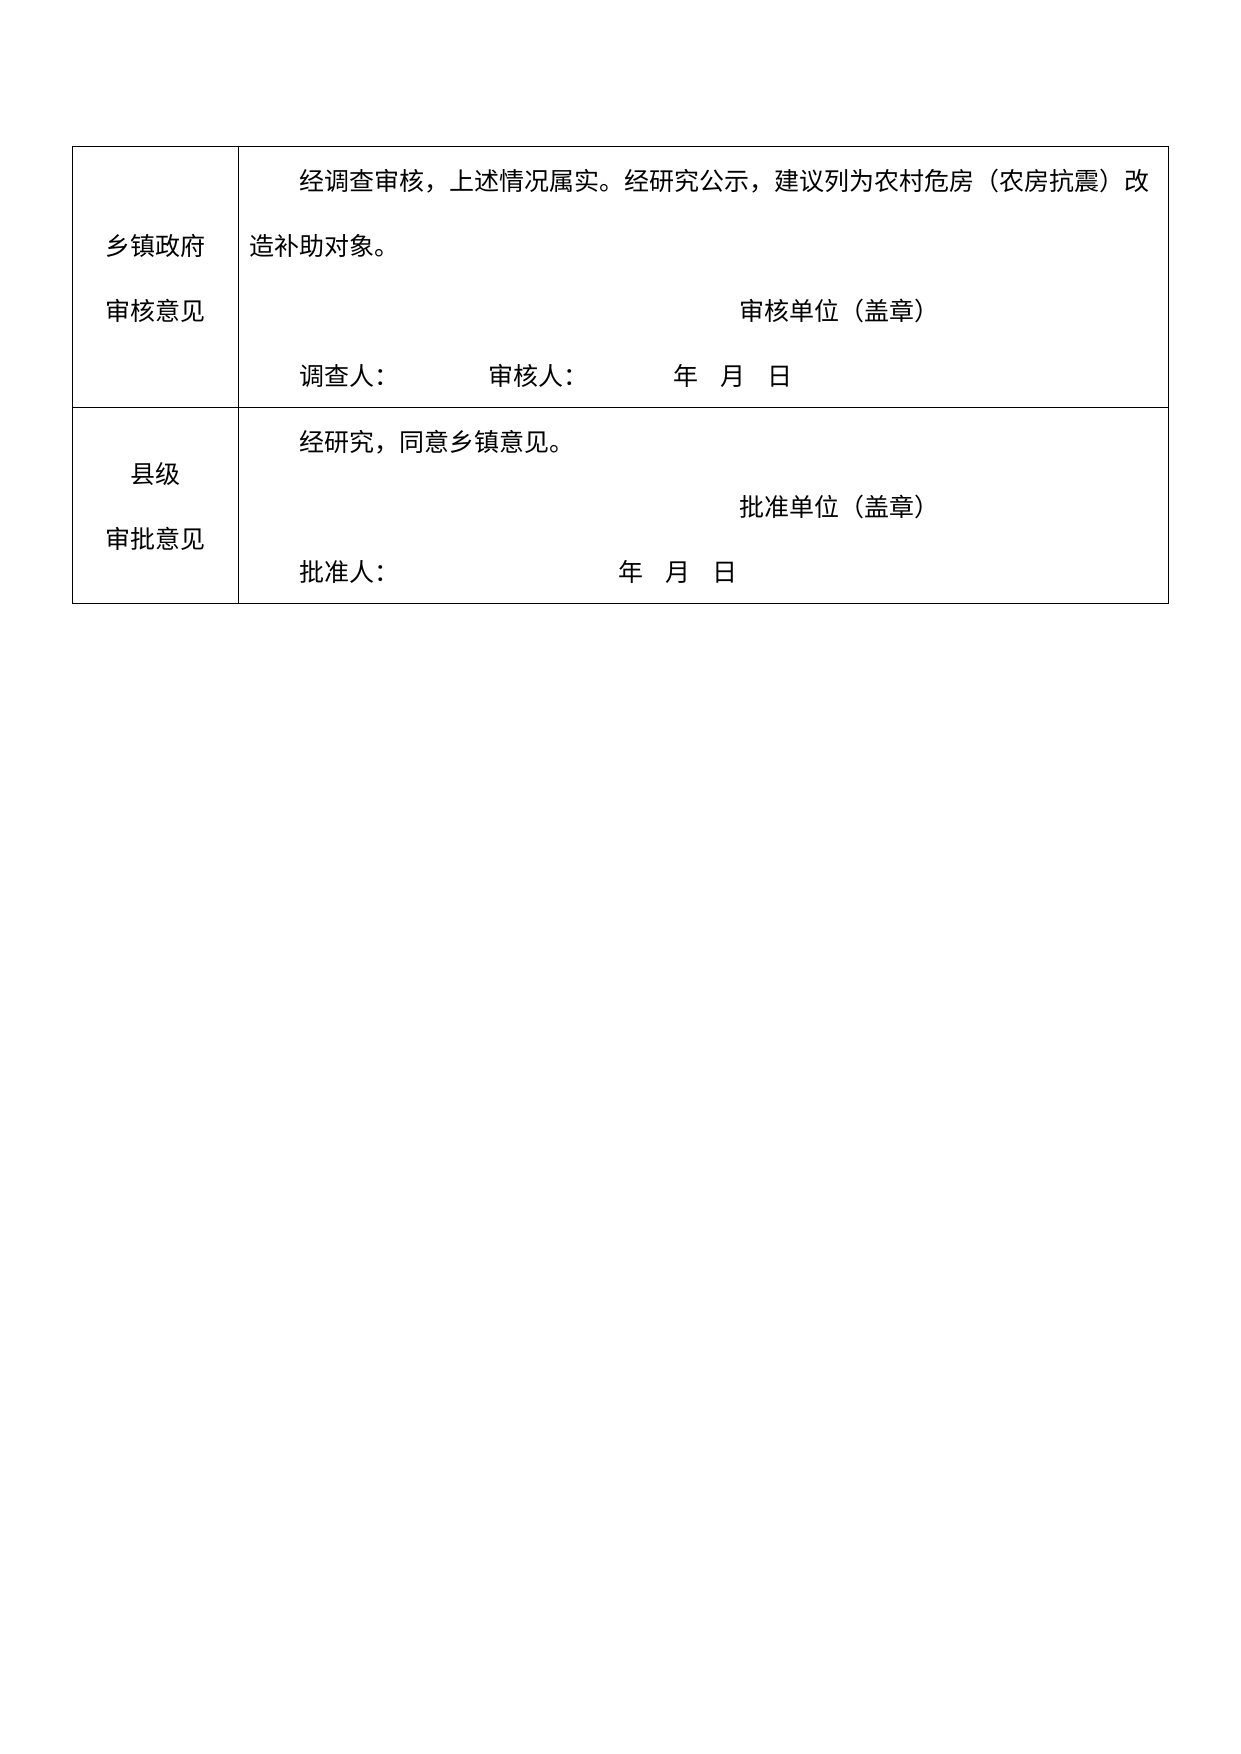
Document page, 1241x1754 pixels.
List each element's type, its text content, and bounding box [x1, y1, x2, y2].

table_cell 县级 审批意见 [73, 408, 238, 603]
table_cell 经调查审核，上述情况属实。经研究公示，建议列为农村危房（农房抗震）改造补助对象。 审核单位（盖章） 调查人： 审核人： 年 月 日 [239, 147, 1168, 407]
table_cell 经研究，同意乡镇意见。 批准单位（盖章） 批准人： 年 月 日 [239, 408, 1168, 603]
table_cell 乡镇政府 审核意见 [73, 147, 238, 407]
